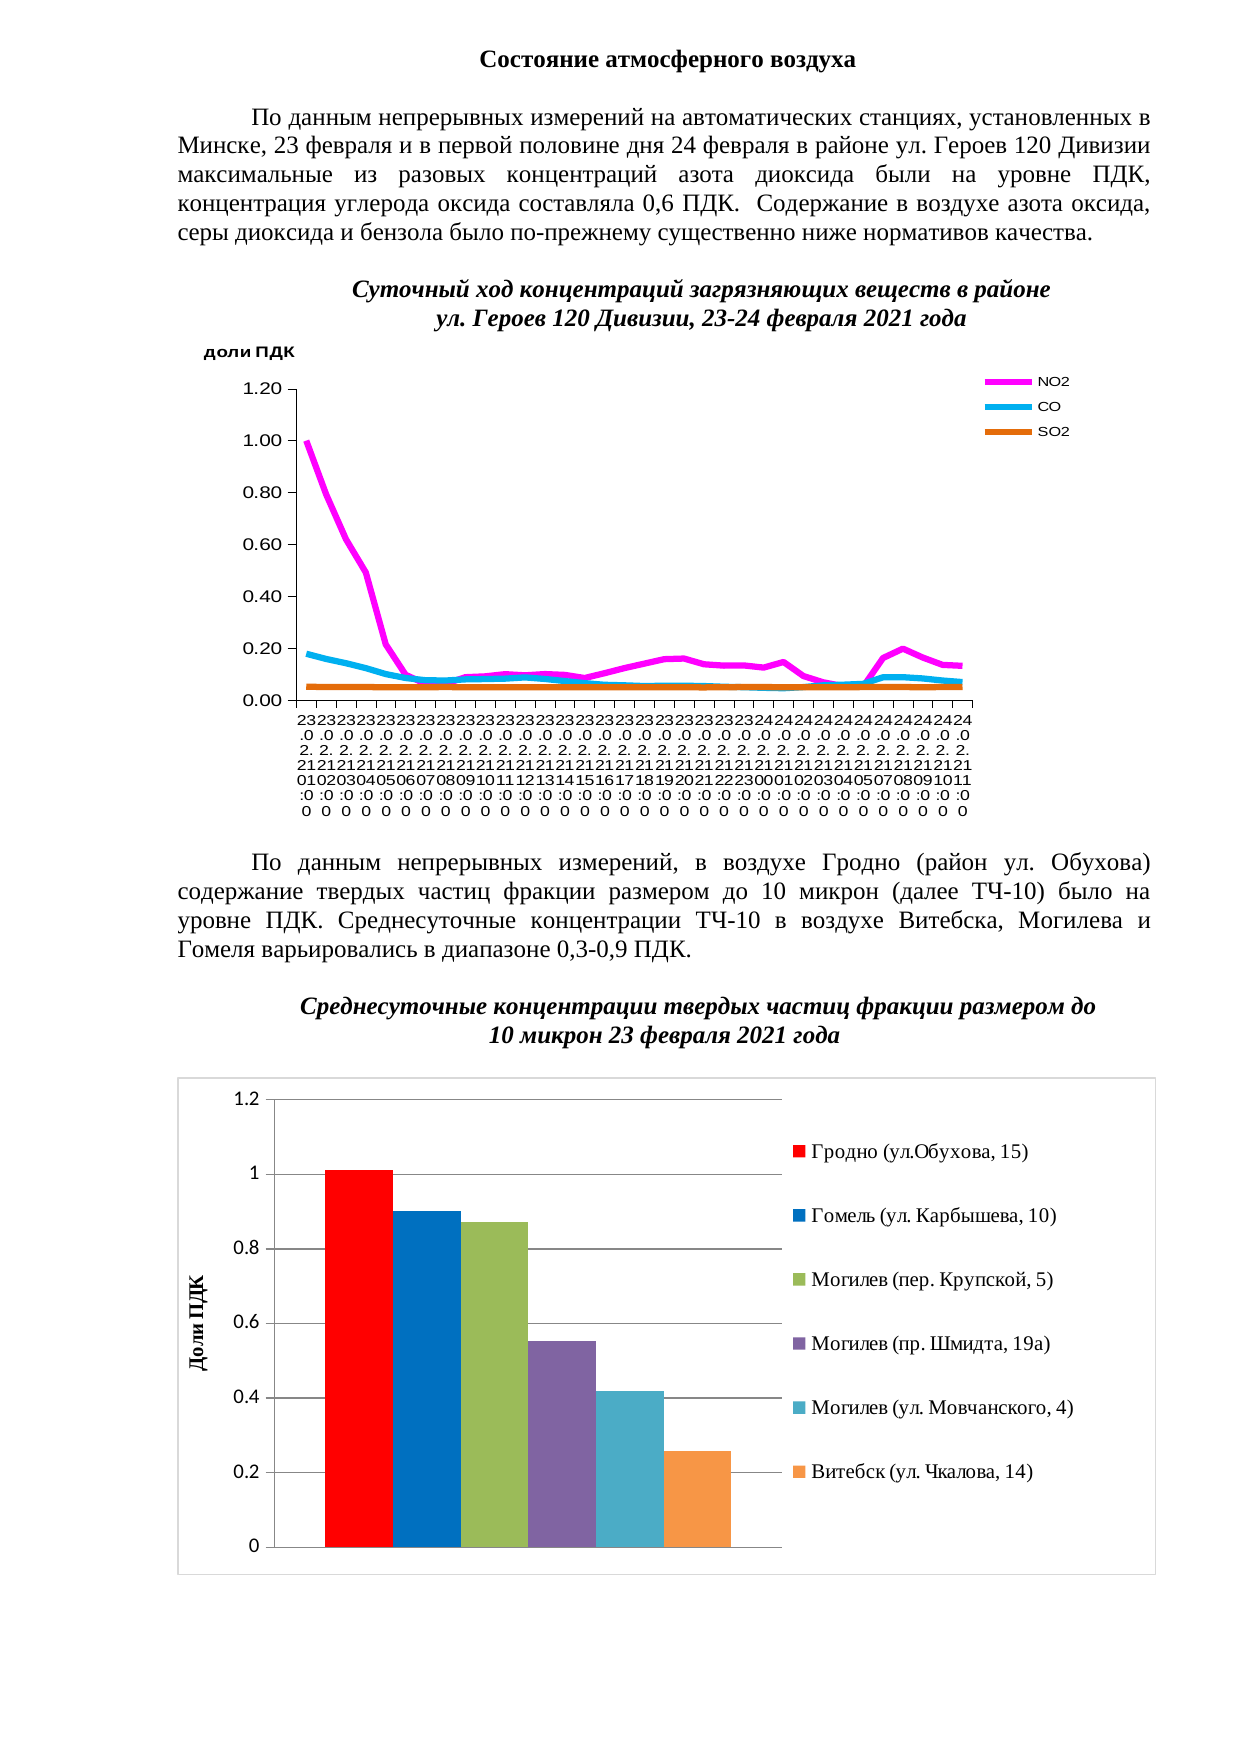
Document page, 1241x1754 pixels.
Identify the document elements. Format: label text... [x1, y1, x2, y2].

text Суточный ход концентраций загрязняющих веществ в районе [177, 274, 1152, 303]
text По данным непрерывных измерений на автоматических станциях, установленных в Минске, 23 февраля и в первой половине дня 24 февраля в районе ул. Героев 120 Дивизии максимальные из разовых концентраций азота диоксида были на уровне ПДК, концентрация углерода оксида составляла 0,6 ПДК. Содержание в воздухе азота оксида, серы диоксида и бензола было по-прежнему существенно ниже нормативов качества. [177, 102, 1152, 246]
text Среднесуточные концентрации твердых частиц фракции размером до 10 микрон 23 февраля 2021 года [177, 991, 1152, 1049]
text По данным непрерывных измерений, в воздухе Гродно (район ул. Обухова) содержание твердых частиц фракции размером до 10 микрон (далее ТЧ-10) было на уровне ПДК. Среднесуточные концентрации ТЧ-10 в воздухе Витебска, Могилева и Гомеля варьировались в диапазоне 0,3-0,9 ПДК. [177, 847, 1152, 962]
text ул. Героев 120 Дивизии, 23-24 февраля 2021 года [177, 303, 1152, 332]
title Состояние атмосферного воздуха [177, 44, 1152, 73]
